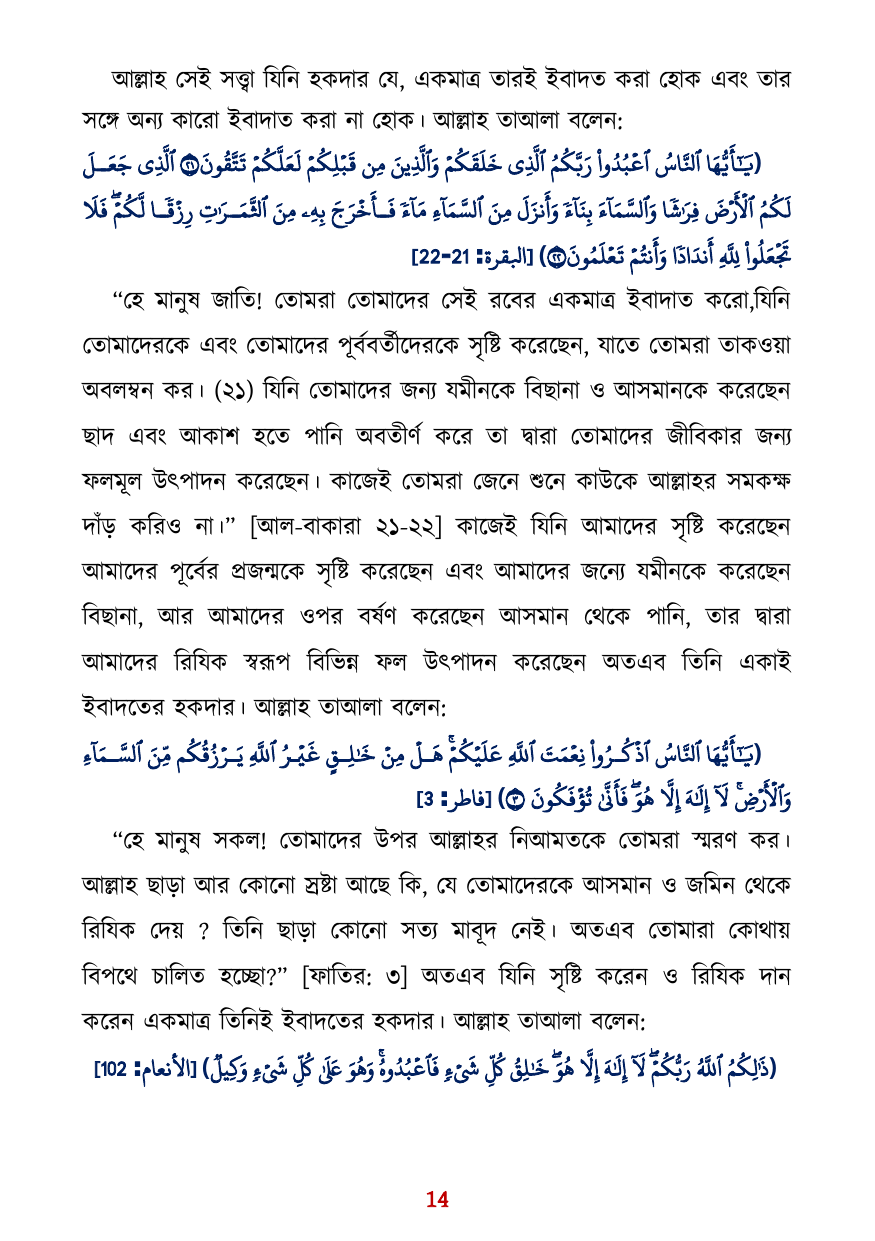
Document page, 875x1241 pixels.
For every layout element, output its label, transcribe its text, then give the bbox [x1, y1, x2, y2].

text ﴿يَٰٓأَيُّهَا ٱلنَّاسُ ٱذۡكُرُواْ نِعۡمَتَ ٱللَّهِ عَلَيۡكُمۡۚ هَلۡ مِنۡ خَٰلِقٍ غَيۡرُ ٱللَّهِ يَرۡزُقُكُم مِّنَ ٱلسَّمَآءِ وَٱلۡأَرۡضِۚ لَآ إِلَٰهَ إِلَّا هُوَۖ فَأَنَّىٰ تُؤۡفَكُونَ ٣﴾ [فاطر: 3] [83, 732, 791, 820]
text “হে মানুষ জাতি! তোমরা তোমাদের সেই রবের একমাত্র ইবাদাত করো,যিনি তোমাদেরকে এবং তোমাদের পূর্ববর্তীদেরকে সৃষ্টি করেছেন, যাতে তোমরা তাকওয়া অবলম্বন কর। (২১) যিনি তোমাদের জন্য যমীনকে বিছানা ও আসমানকে করেছেন ছাদ এবং আকাশ হতে পানি অবতীর্ণ করে তা দ্বারা তোমাদের জীবিকার জন্য ফলমূল উৎপাদন করেছেন। কাজেই তোমরা জেনে শুনে কাউকে আল্লাহর সমকক্ষ দাঁড় করিও না।” [আল-বাকারা ২১-২২] কাজেই যিনি আমাদের সৃষ্টি করেছেন আমাদের পূর্বের প্রজন্মকে সৃষ্টি করেছেন এবং আমাদের জন্যে যমীনকে করেছেন বিছানা, আর আমাদের ওপর বর্ষণ করেছেন আসমান থেকে পানি, তার দ্বারা আমাদের রিযিক স্বরূপ বিভিন্ন ফল উৎপাদন করেছেন অতএব তিনি একাই ইবাদতের হকদার। আল্লাহ তাআলা বলেন: [83, 280, 791, 726]
text আল্লাহ সেই সত্ত্বা যিনি হকদার যে, একমাত্র তারই ইবাদত করা হোক এবং তার সঙ্গে অন্য কারো ইবাদাত করা না হোক। আল্লাহ তাআলা বলেন: [83, 59, 791, 140]
text ﴿يَٰٓأَيُّهَا ٱلنَّاسُ ٱعۡبُدُواْ رَبَّكُمُ ٱلَّذِي خَلَقَكُمۡ وَٱلَّذِينَ مِن قَبۡلِكُمۡ لَعَلَّكُمۡ تَتَّقُونَ٢١ ٱلَّذِي جَعَلَ لَكُمُ ٱلۡأَرۡضَ فِرَٰشٗا وَٱلسَّمَآءَ بِنَآءٗ وَأَنزَلَ مِنَ ٱلسَّمَآءِ مَآءٗ فَأَخۡرَجَ بِهِۦ مِنَ ٱلثَّمَرَٰتِ رِزۡقٗا لَّكُمۡۖ فَلَا تَجۡعَلُواْ لِلَّهِ أَندَادٗا وَأَنتُمۡ تَعۡلَمُونَ٢٢﴾ [البقرة: 21-22] [83, 142, 791, 278]
text “হে মানুষ সকল! তোমাদের উপর আল্লাহর নিআমতকে তোমরা স্মরণ কর। আল্লাহ ছাড়া আর কোনো স্রষ্টা আছে কি, যে তোমাদেরকে আসমান ও জমিন থেকে রিযিক দেয় ? তিনি ছাড়া কোনো সত্য মাবূদ নেই। অতএব তোমারা কোথায় বিপথে চালিত হচ্ছো?” [ফাতির: ৩] অতএব যিনি সৃষ্টি করেন ও রিযিক দান করেন একমাত্র তিনিই ইবাদতের হকদার। আল্লাহ তাআলা বলেন: [83, 820, 791, 1040]
text ﴿ذَٰلِكُمُ ٱللَّهُ رَبُّكُمۡۖ لَآ إِلَٰهَ إِلَّا هُوَۖ خَٰلِقُ كُلِّ شَيۡءٖ فَٱعۡبُدُوهُۚ وَهُوَ عَلَىٰ كُلِّ شَيۡءٖ وَكِيلٞ﴾ [الأنعام: 102] [83, 1046, 791, 1090]
